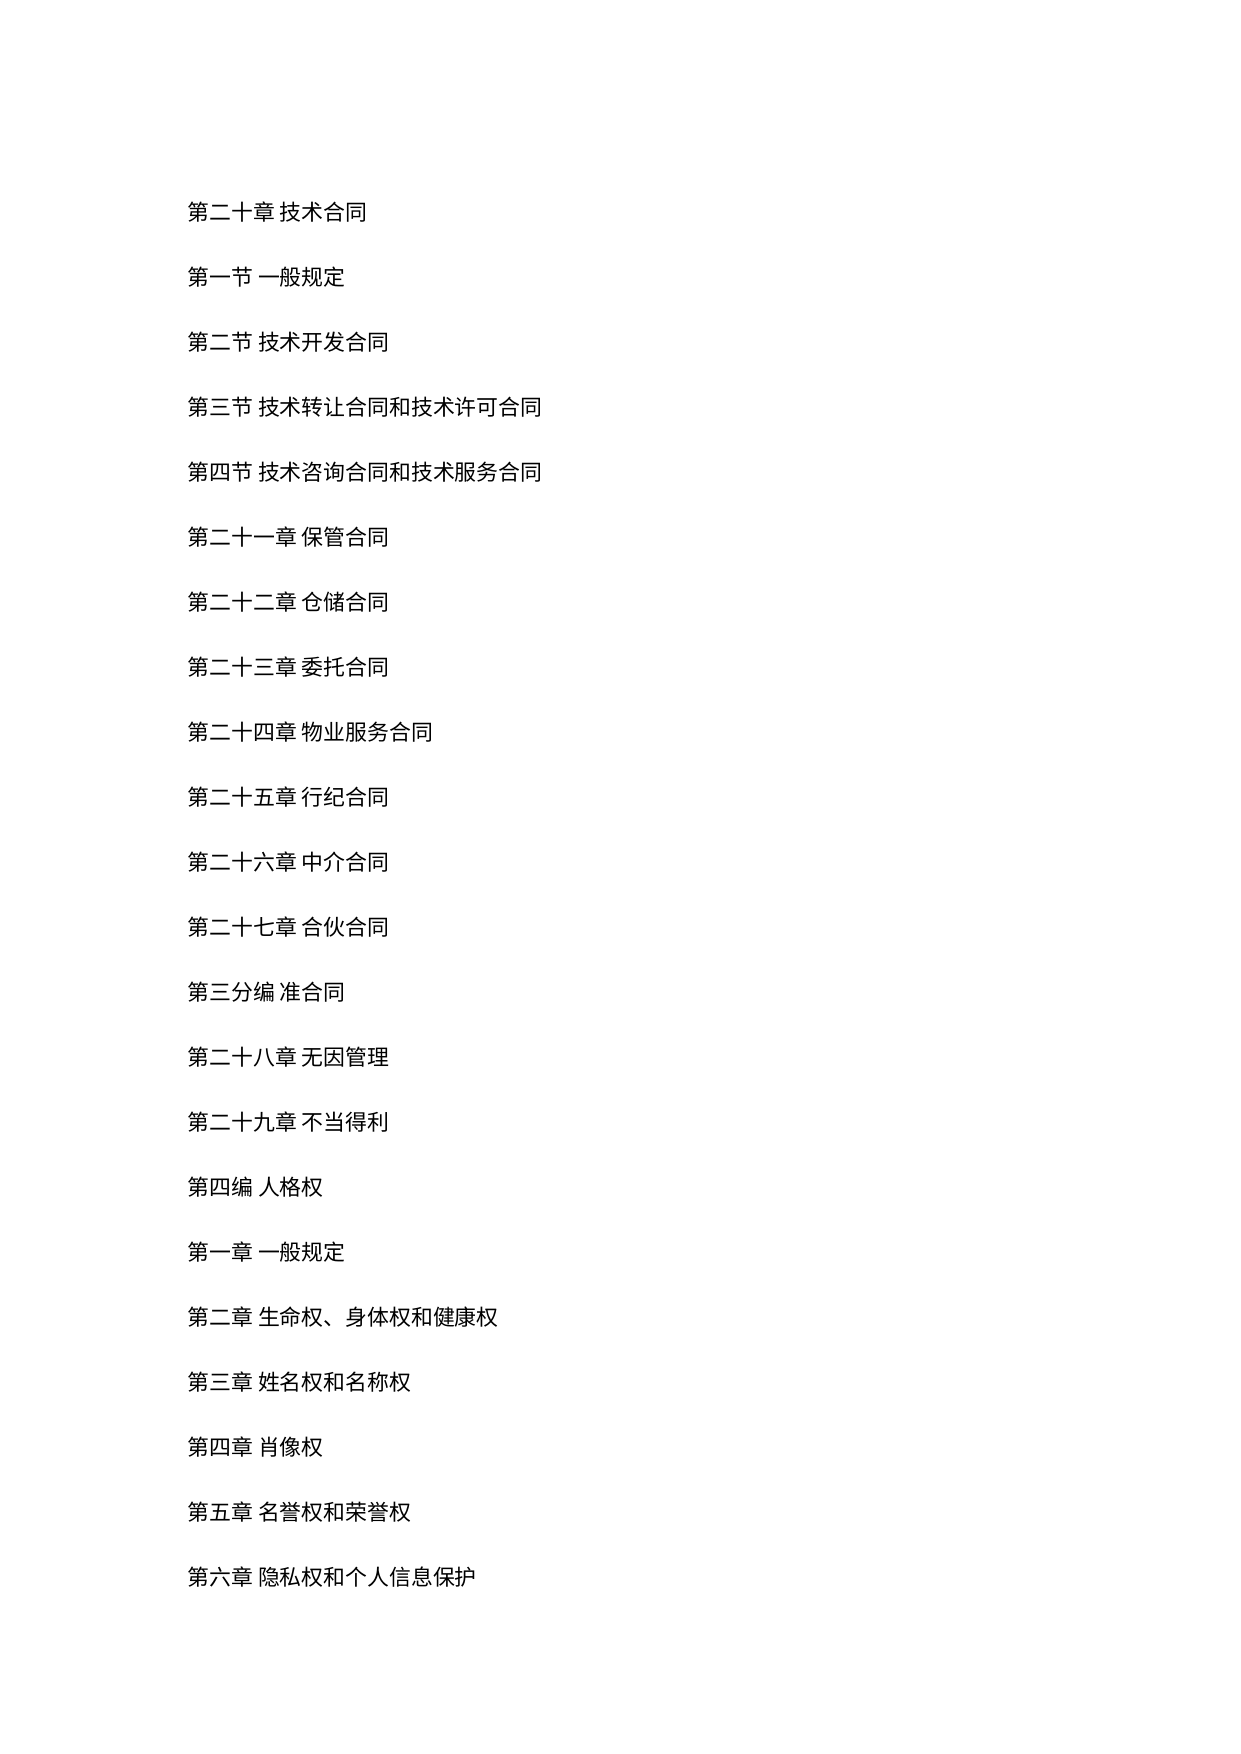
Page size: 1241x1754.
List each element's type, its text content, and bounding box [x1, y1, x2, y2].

text 第二十六章 中介合同 [187, 844, 1053, 877]
text 第六章 隐私权和个人信息保护 [187, 1559, 1053, 1592]
text 第三节 技术转让合同和技术许可合同 [187, 389, 1053, 422]
text 第二十章 技术合同 [187, 194, 1053, 227]
text 第二十三章 委托合同 [187, 649, 1053, 682]
text 第三章 姓名权和名称权 [187, 1364, 1053, 1397]
text 第一章 一般规定 [187, 1234, 1053, 1267]
text 第五章 名誉权和荣誉权 [187, 1494, 1053, 1527]
text 第二章 生命权、身体权和健康权 [187, 1299, 1053, 1332]
text 第二十二章 仓储合同 [187, 584, 1053, 617]
text 第二十四章 物业服务合同 [187, 714, 1053, 747]
text 第二十五章 行纪合同 [187, 779, 1053, 812]
text 第三分编 准合同 [187, 974, 1053, 1007]
text 第二十一章 保管合同 [187, 519, 1053, 552]
text 第四节 技术咨询合同和技术服务合同 [187, 454, 1053, 487]
text 第四编 人格权 [187, 1169, 1053, 1202]
text 第二十八章 无因管理 [187, 1039, 1053, 1072]
text 第四章 肖像权 [187, 1429, 1053, 1462]
text 第二节 技术开发合同 [187, 324, 1053, 357]
text 第二十七章 合伙合同 [187, 909, 1053, 942]
text 第一节 一般规定 [187, 259, 1053, 292]
text 第二十九章 不当得利 [187, 1104, 1053, 1137]
